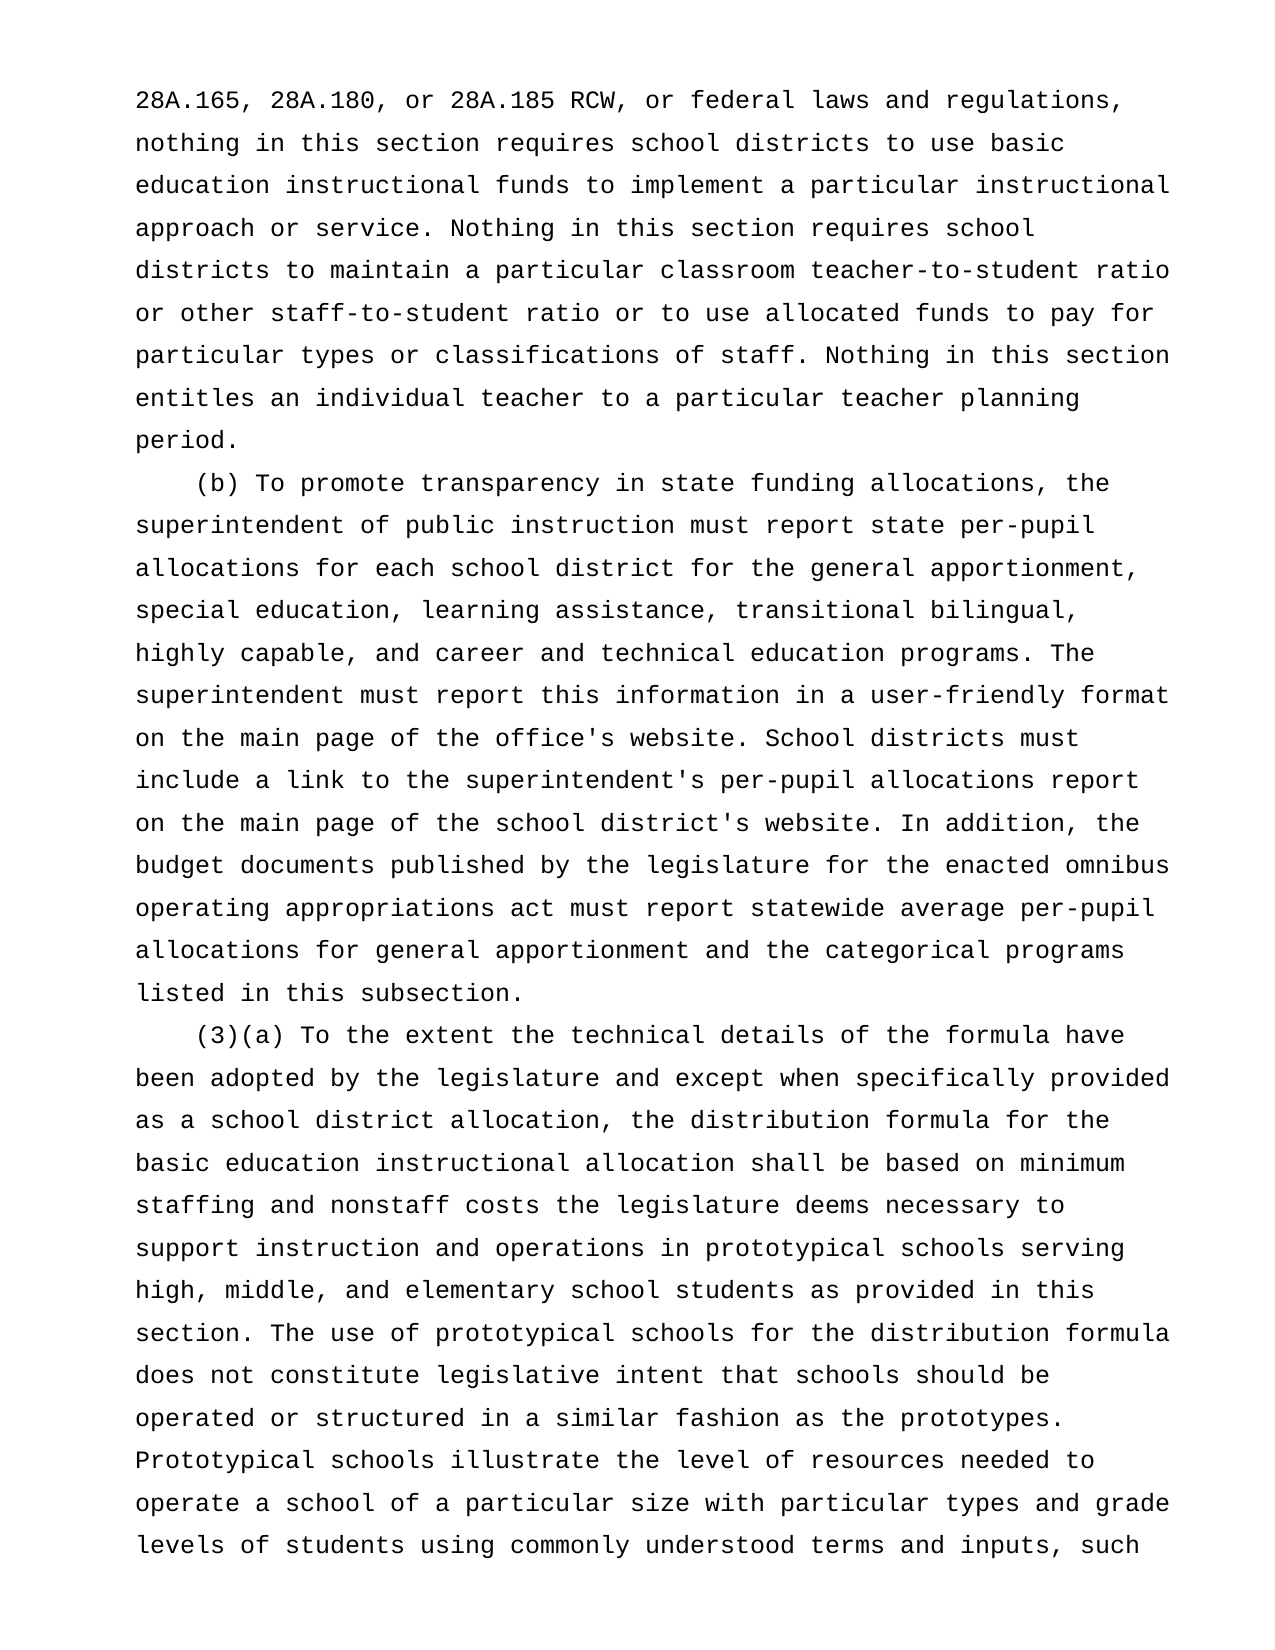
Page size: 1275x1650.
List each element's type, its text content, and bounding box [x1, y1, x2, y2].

text (b) To promote transparency in state funding allocations, the superintendent of public instruction must report state per-pupil allocations for each school district for the general apportionment, special education, learning assistance, transitional bilingual, highly capable, and career and technical education programs. The superintendent must report this information in a user-friendly format on the main page of the office's website. School districts must include a link to the superintendent's per-pupil allocations report on the main page of the school district's website. In addition, the budget documents published by the legislature for the enacted omnibus operating appropriations act must report statewide average per-pupil allocations for general apportionment and the categorical programs listed in this subsection. [135, 457, 1170, 1010]
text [135, 1010, 1170, 1562]
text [135, 75, 1170, 457]
